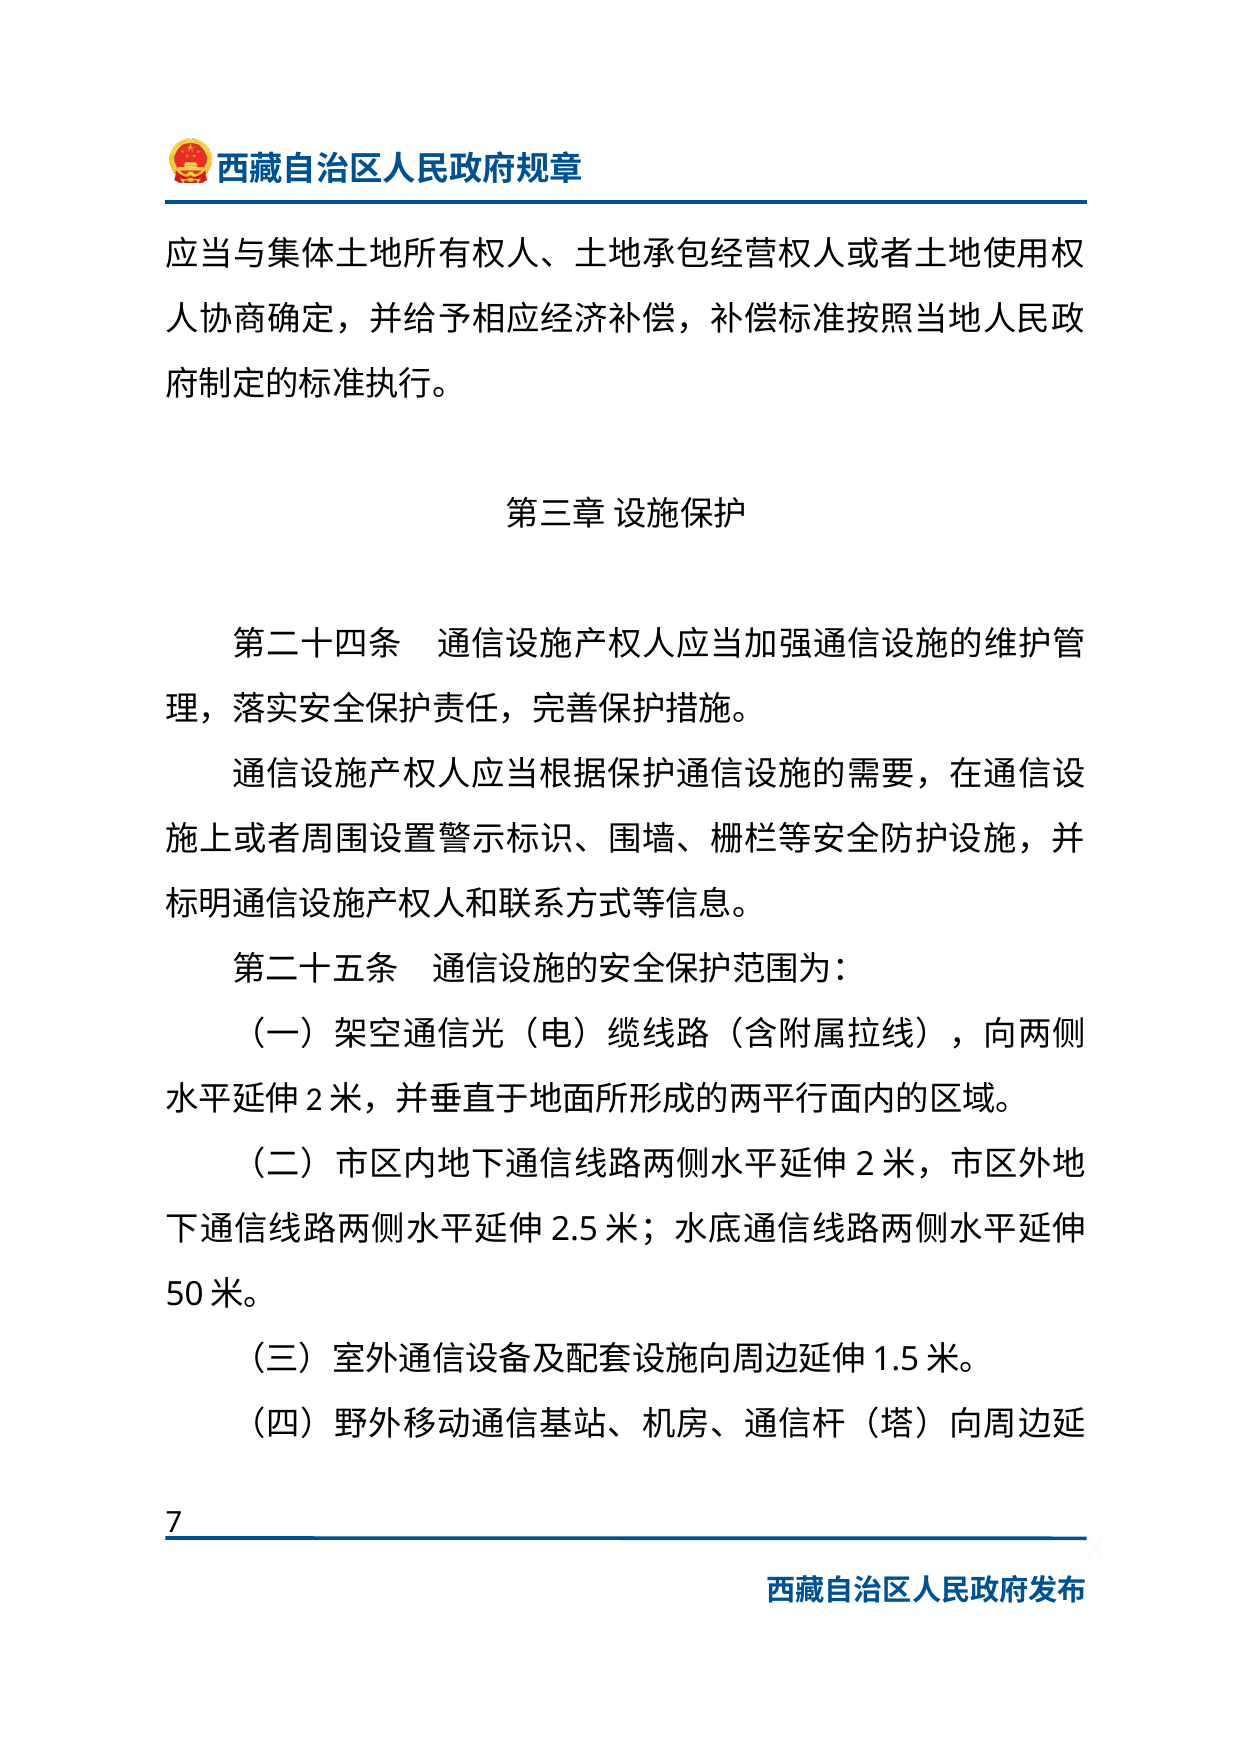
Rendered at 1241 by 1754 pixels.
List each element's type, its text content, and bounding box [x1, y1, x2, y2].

text 第二十四条 通信设施产权人应当加强通信设施的维护管理，落实安全保护责任，完善保护措施。 [165, 609, 1087, 739]
text （二）市区内地下通信线路两侧水平延伸2米，市区外地下通信线路两侧水平延伸2.5米；水底通信线路两侧水平延伸50米。 [165, 1129, 1087, 1324]
text 第二十五条 通信设施的安全保护范围为： [165, 934, 1087, 999]
text 第二十三条 通信设施建设需要征收土地的，依照土地管理法律法规规定办理有关手续，并按照规定支付相应的补偿费用；通信杆、塔、管道等通信设施建设不需要办理征地手续的，应当与集体土地所有权人、土地承包经营权人或者土地使用权人协商确定，并给予相应经济补偿，补偿标准按照当地人民政府制定的标准执行。 [165, 219, 1087, 414]
text 第三章 设施保护 [165, 479, 1087, 544]
text （四）野外移动通信基站、机房、通信杆（塔）向周边延伸3米。 [165, 1389, 1087, 1454]
text 通信设施产权人应当根据保护通信设施的需要，在通信设施上或者周围设置警示标识、围墙、栅栏等安全防护设施，并标明通信设施产权人和联系方式等信息。 [165, 739, 1087, 934]
text （三）室外通信设备及配套设施向周边延伸1.5米。 [165, 1324, 1087, 1389]
picture [165, 136, 216, 187]
text （一）架空通信光（电）缆线路（含附属拉线），向两侧水平延伸2米，并垂直于地面所形成的两平行面内的区域。 [165, 999, 1087, 1129]
